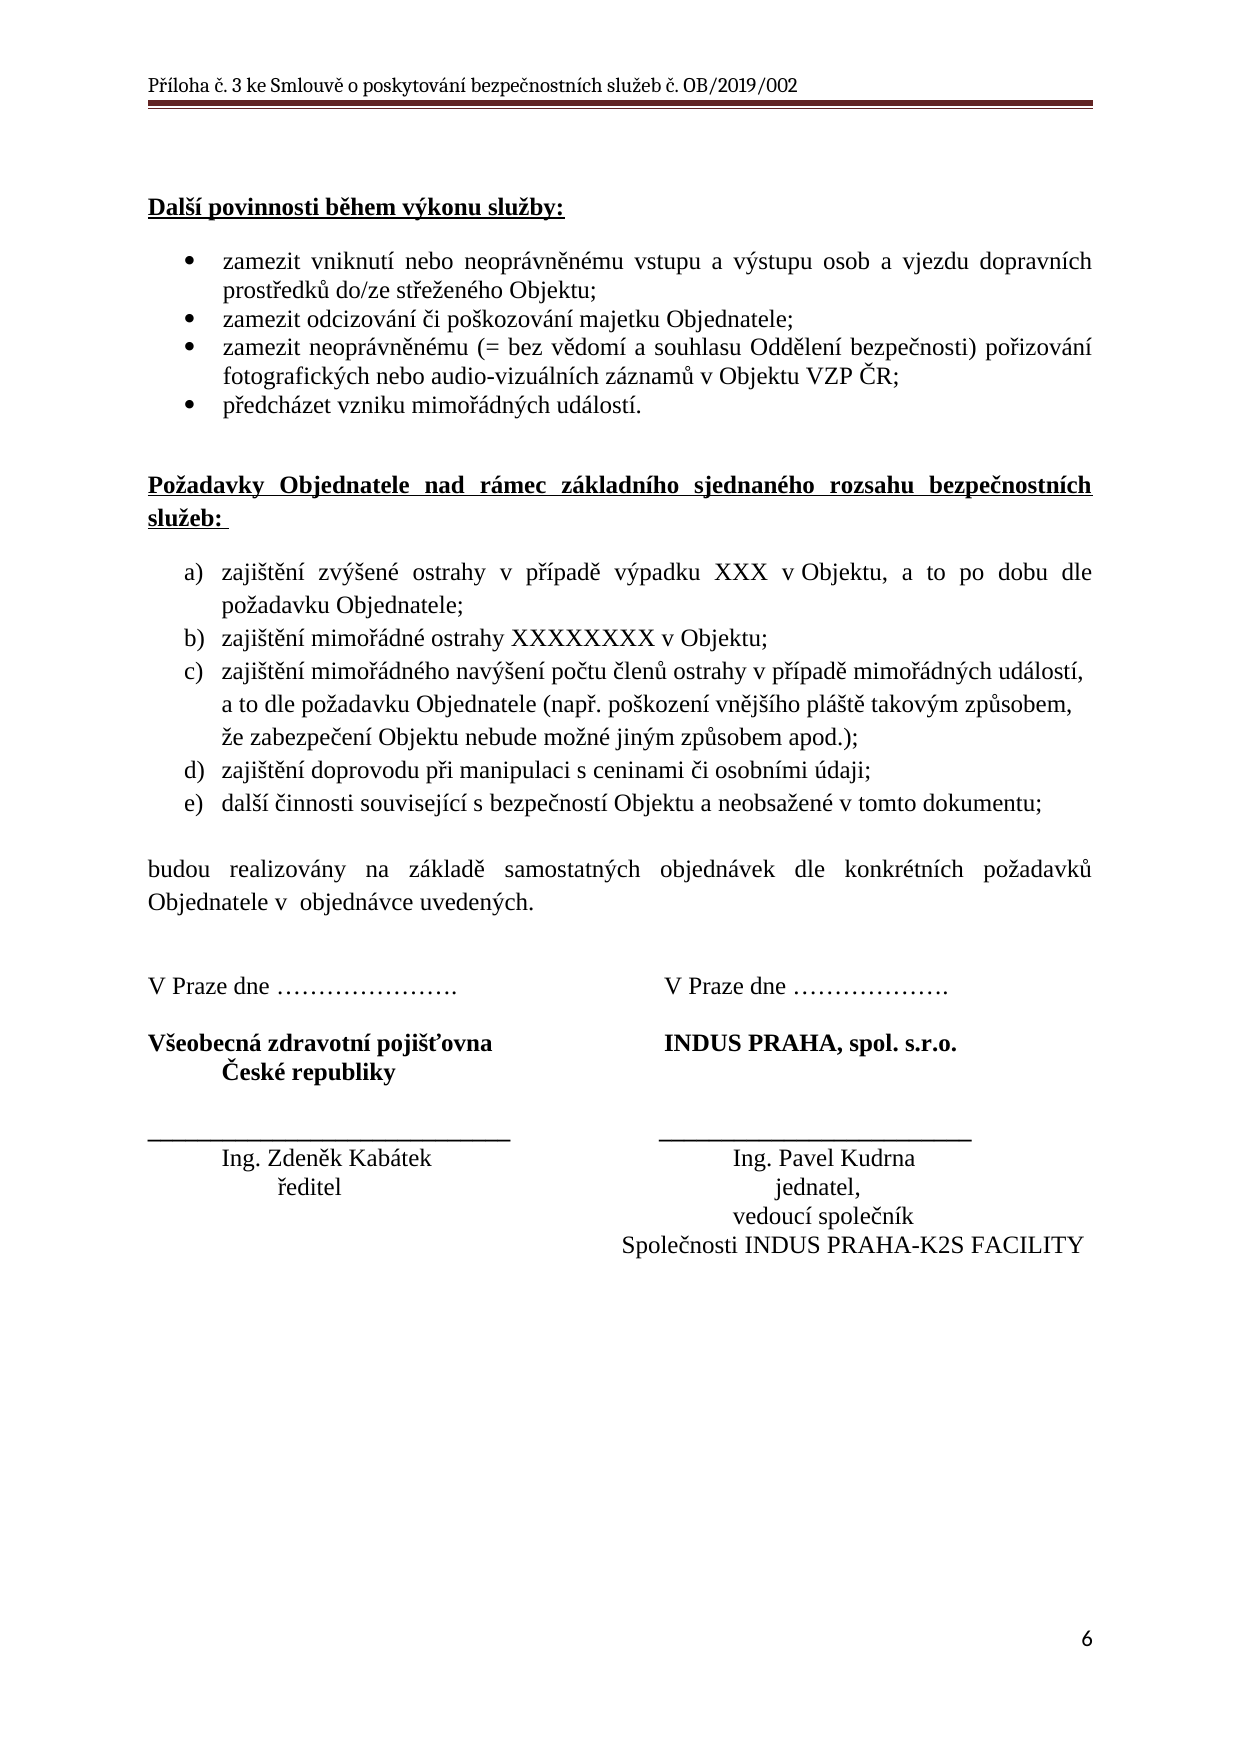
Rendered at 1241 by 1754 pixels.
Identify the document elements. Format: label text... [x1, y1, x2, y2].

list že zabezpečení Objektu nebude možné jiným způsobem apod.); [184, 722, 1093, 751]
text Všeobecná zdravotní pojišťovna INDUS PRAHA, spol. s.r.o. [148, 1028, 1093, 1057]
text Požadavky Objednatele nad rámec základního sjednaného rozsahu bezpečnostních služeb: [148, 470, 1093, 495]
list zajištění doprovodu při manipulaci s ceninami či osobními údaji; [184, 755, 1093, 783]
text V Praze dne …………………. V Praze dne ………………. [148, 971, 1093, 1000]
list zamezit odcizování či poškozování majetku Objednatele; [185, 304, 1093, 332]
list zajištění zvýšené ostrahy v případě výpadku XXX v Objektu, a to po dobu dle požadavku Objednatele; [184, 557, 1093, 618]
list zamezit vniknutí nebo neoprávněnému vstupu a výstupu osob a vjezdu dopravních prostředků do/ze střeženého Objektu; [185, 246, 1093, 304]
list budou realizovány na základě samostatných objednávek dle konkrétních požadavků Objednatele v objednávce uvedených. [148, 854, 1093, 916]
text České republiky [148, 1057, 1093, 1086]
list a to dle požadavku Objednatele (např. poškození vnějšího pláště takovým způsobem, [184, 689, 1093, 717]
text vedoucí společník [148, 1201, 1093, 1230]
list zajištění mimořádného navýšení počtu členů ostrahy v případě mimořádných událostí, [133, 656, 1093, 684]
list zajištění mimořádné ostrahy XXXXXXXX v Objektu; [184, 623, 1093, 651]
list další činnosti související s bezpečností Objektu a neobsažené v tomto dokumentu; [184, 788, 1093, 817]
text Požadavky Objednatele nad rámec základního sjednaného rozsahu bezpečnostních služeb: [148, 496, 1093, 532]
text _____________________________ _________________________ [148, 1115, 1093, 1143]
text Ing. Zdeněk Kabátek Ing. Pavel Kudrna [148, 1143, 1093, 1172]
list předcházet vzniku mimořádných událostí. [185, 390, 1093, 419]
text ředitel jednatel, [148, 1172, 1093, 1201]
list zamezit neoprávněnému (= bez vědomí a souhlasu Oddělení bezpečnosti) pořizování fotografických nebo audio-vizuálních záznamů v Objektu VZP ČR; [185, 332, 1093, 390]
text Společnosti INDUS PRAHA-K2S FACILITY [148, 1230, 1093, 1258]
text Další povinnosti během výkonu služby: [148, 192, 1093, 221]
